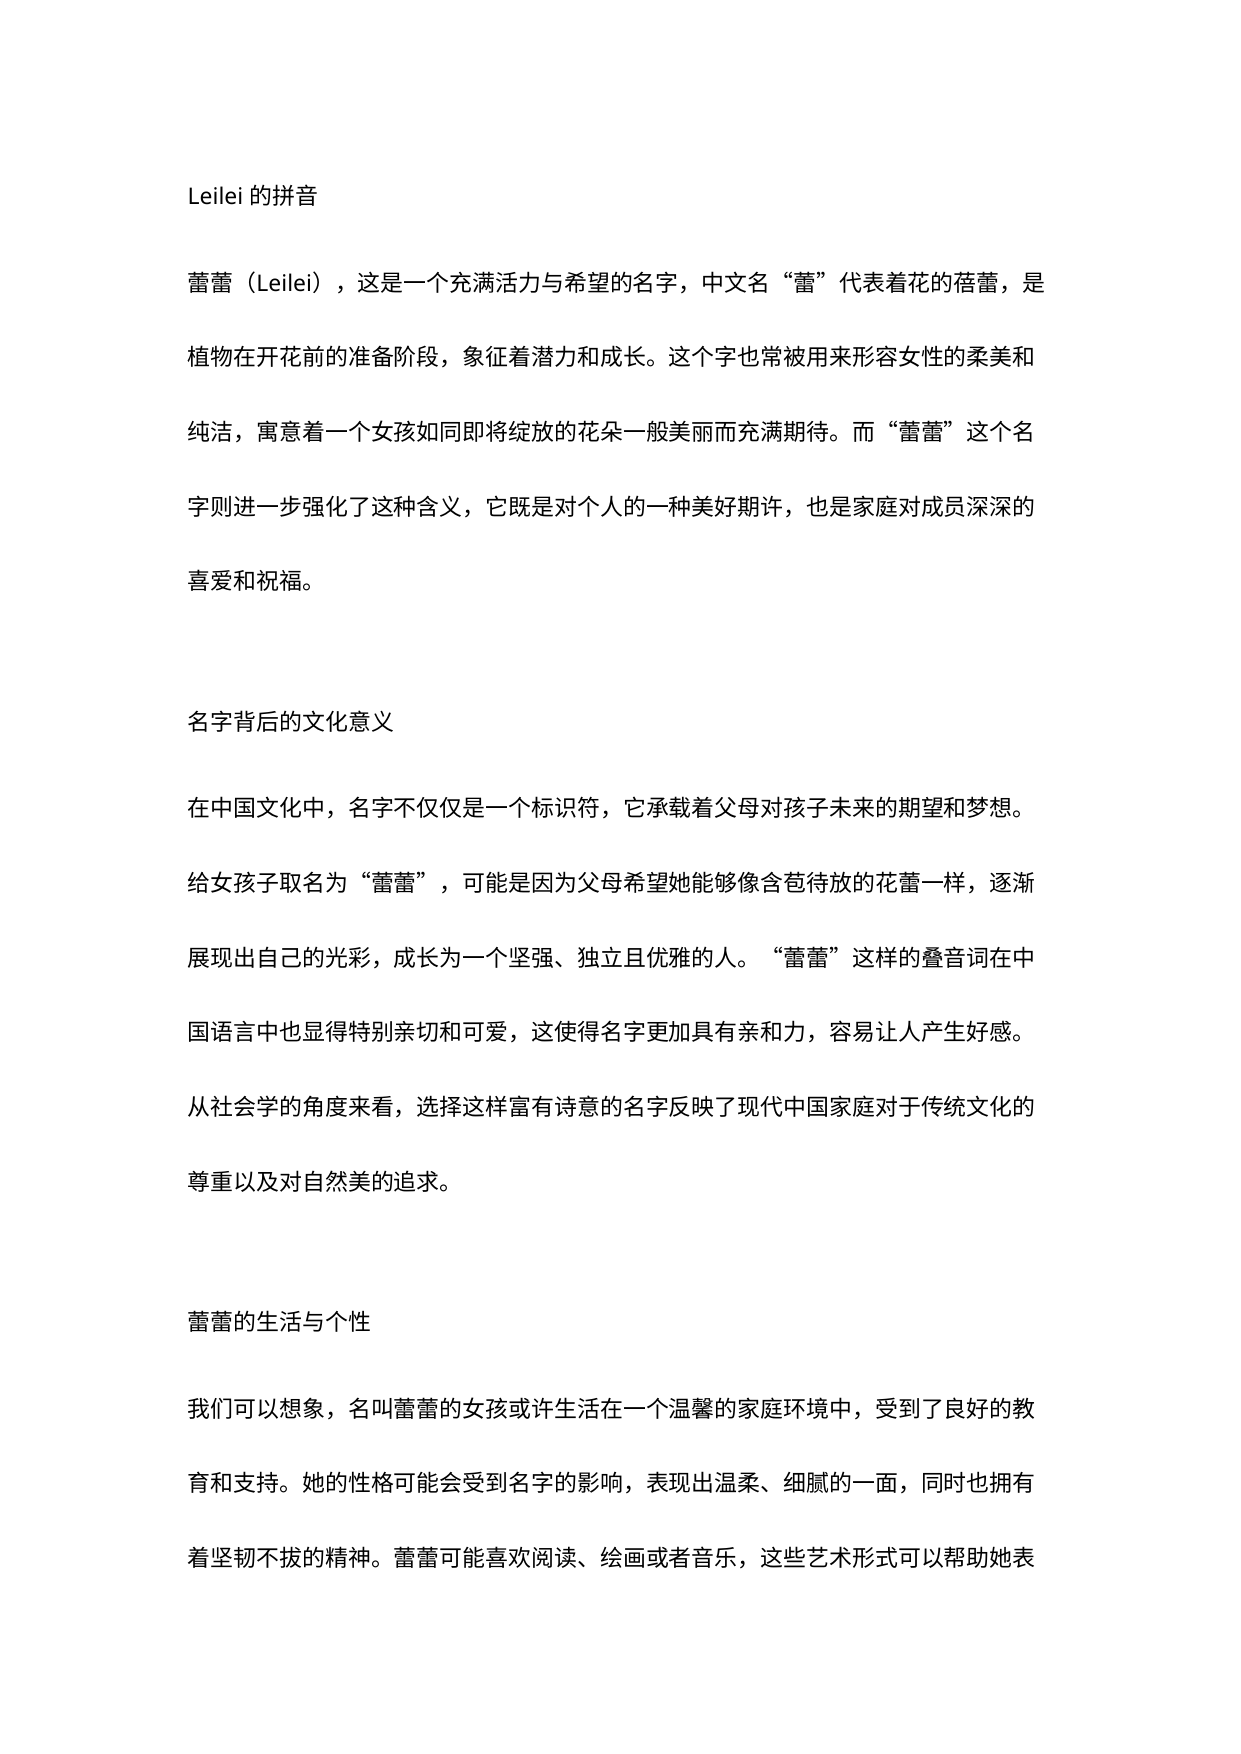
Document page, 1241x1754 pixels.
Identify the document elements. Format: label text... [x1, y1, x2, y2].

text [187, 1375, 1053, 1589]
text 名字背后的文化意义 [187, 688, 1053, 753]
text 蕾蕾的生活与个性 [187, 1288, 1053, 1353]
text 蕾蕾（Leilei），这是一个充满活力与希望的名字，中文名“蕾”代表着花的蓓蕾，是植物在开花前的准备阶段，象征着潜力和成长。这个字也常被用来形容女性的柔美和纯洁，寓意着一个女孩如同即将绽放的花朵一般美丽而充满期待。而“蕾蕾”这个名字则进一步强化了这种含义，它既是对个人的一种美好期许，也是家庭对成员深深的喜爱和祝福。 [187, 249, 1053, 612]
text Leilei 的拼音 [187, 162, 1053, 227]
text 在中国文化中，名字不仅仅是一个标识符，它承载着父母对孩子未来的期望和梦想。给女孩子取名为“蕾蕾”，可能是因为父母希望她能够像含苞待放的花蕾一样，逐渐展现出自己的光彩，成长为一个坚强、独立且优雅的人。“蕾蕾”这样的叠音词在中国语言中也显得特别亲切和可爱，这使得名字更加具有亲和力，容易让人产生好感。从社会学的角度来看，选择这样富有诗意的名字反映了现代中国家庭对于传统文化的尊重以及对自然美的追求。 [187, 774, 1053, 1213]
